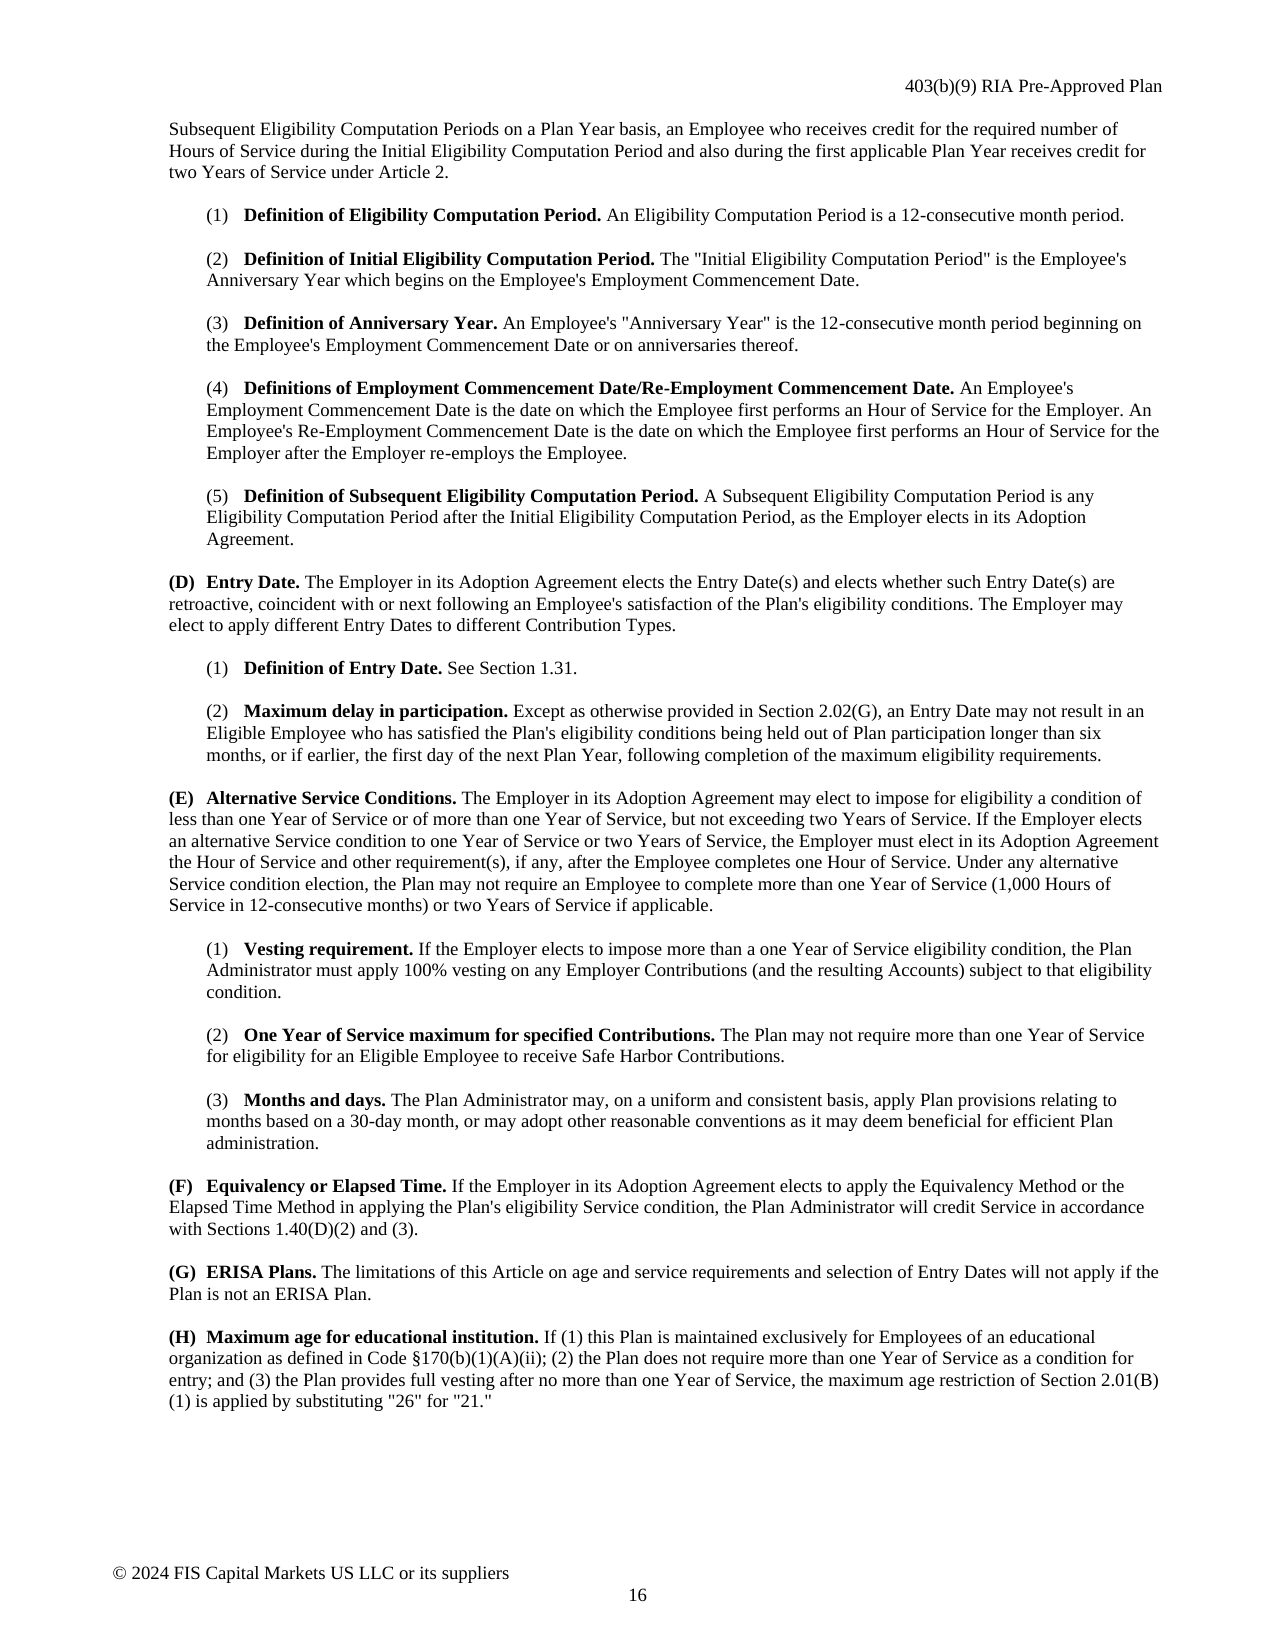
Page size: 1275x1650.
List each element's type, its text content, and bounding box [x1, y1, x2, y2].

text (3) Definition of Anniversary Year. An Employee's "Anniversary Year" is the 12-consecutive month period beginning on the Employee's Employment Commencement Date or on anniversaries thereof. [206, 312, 1162, 355]
text (F) Equivalency or Elapsed Time. If the Employer in its Adoption Agreement elects to apply the Equivalency Method or the Elapsed Time Method in applying the Plan's eligibility Service condition, the Plan Administrator will credit Service in accordance with Sections 1.40(D)(2) and (3). [169, 1175, 1162, 1239]
text (2) One Year of Service maximum for specified Contributions. The Plan may not require more than one Year of Service for eligibility for an Eligible Employee to receive Safe Harbor Contributions. [206, 1024, 1162, 1067]
text (1) Definition of Eligibility Computation Period. An Eligibility Computation Period is a 12-consecutive month period. [206, 204, 1162, 226]
text (2) Maximum delay in participation. Except as otherwise provided in Section 2.02(G), an Entry Date may not result in an Eligible Employee who has satisfied the Plan's eligibility conditions being held out of Plan participation longer than six months, or if earlier, the first day of the next Plan Year, following completion of the maximum eligibility requirements. [206, 700, 1162, 765]
text (E) Alternative Service Conditions. The Employer in its Adoption Agreement may elect to impose for eligibility a condition of less than one Year of Service or of more than one Year of Service, but not exceeding two Years of Service. If the Employer elects an alternative Service condition to one Year of Service or two Years of Service, the Employer must elect in its Adoption Agreement the Hour of Service and other requirement(s), if any, after the Employee completes one Hour of Service. Under any alternative Service condition election, the Plan may not require an Employee to complete more than one Year of Service (1,000 Hours of Service in 12-consecutive months) or two Years of Service if applicable. [169, 787, 1162, 916]
text (G) ERISA Plans. The limitations of this Article on age and service requirements and selection of Entry Dates will not apply if the Plan is not an ERISA Plan. [169, 1261, 1162, 1304]
text (5) Definition of Subsequent Eligibility Computation Period. A Subsequent Eligibility Computation Period is any Eligibility Computation Period after the Initial Eligibility Computation Period, as the Employer elects in its Adoption Agreement. [206, 485, 1162, 549]
text (4) Definitions of Employment Commencement Date/Re-Employment Commencement Date. An Employee's Employment Commencement Date is the date on which the Employee first performs an Hour of Service for the Employer. An Employee's Re-Employment Commencement Date is the date on which the Employee first performs an Hour of Service for the Employer after the Employer re-employs the Employee. [206, 377, 1162, 463]
text (1) Definition of Entry Date. See Section 1.31. [206, 657, 1162, 679]
text (H) Maximum age for educational institution. If (1) this Plan is maintained exclusively for Employees of an educational organization as defined in Code §170(b)(1)(A)(ii); (2) the Plan does not require more than one Year of Service as a condition for entry; and (3) the Plan provides full vesting after no more than one Year of Service, the maximum age restriction of Section 2.01(B)(1) is applied by substituting "26" for "21." [169, 1326, 1162, 1412]
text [169, 118, 1162, 183]
text (D) Entry Date. The Employer in its Adoption Agreement elects the Entry Date(s) and elects whether such Entry Date(s) are retroactive, coincident with or next following an Employee's satisfaction of the Plan's eligibility conditions. The Employer may elect to apply different Entry Dates to different Contribution Types. [169, 571, 1162, 636]
text (3) Months and days. The Plan Administrator may, on a uniform and consistent basis, apply Plan provisions relating to months based on a 30-day month, or may adopt other reasonable conventions as it may deem beneficial for efficient Plan administration. [206, 1088, 1162, 1153]
text (2) Definition of Initial Eligibility Computation Period. The "Initial Eligibility Computation Period" is the Employee's Anniversary Year which begins on the Employee's Employment Commencement Date. [206, 247, 1162, 291]
text (1) Vesting requirement. If the Employer elects to impose more than a one Year of Service eligibility condition, the Plan Administrator must apply 100% vesting on any Employer Contributions (and the resulting Accounts) subject to that eligibility condition. [206, 937, 1162, 1002]
